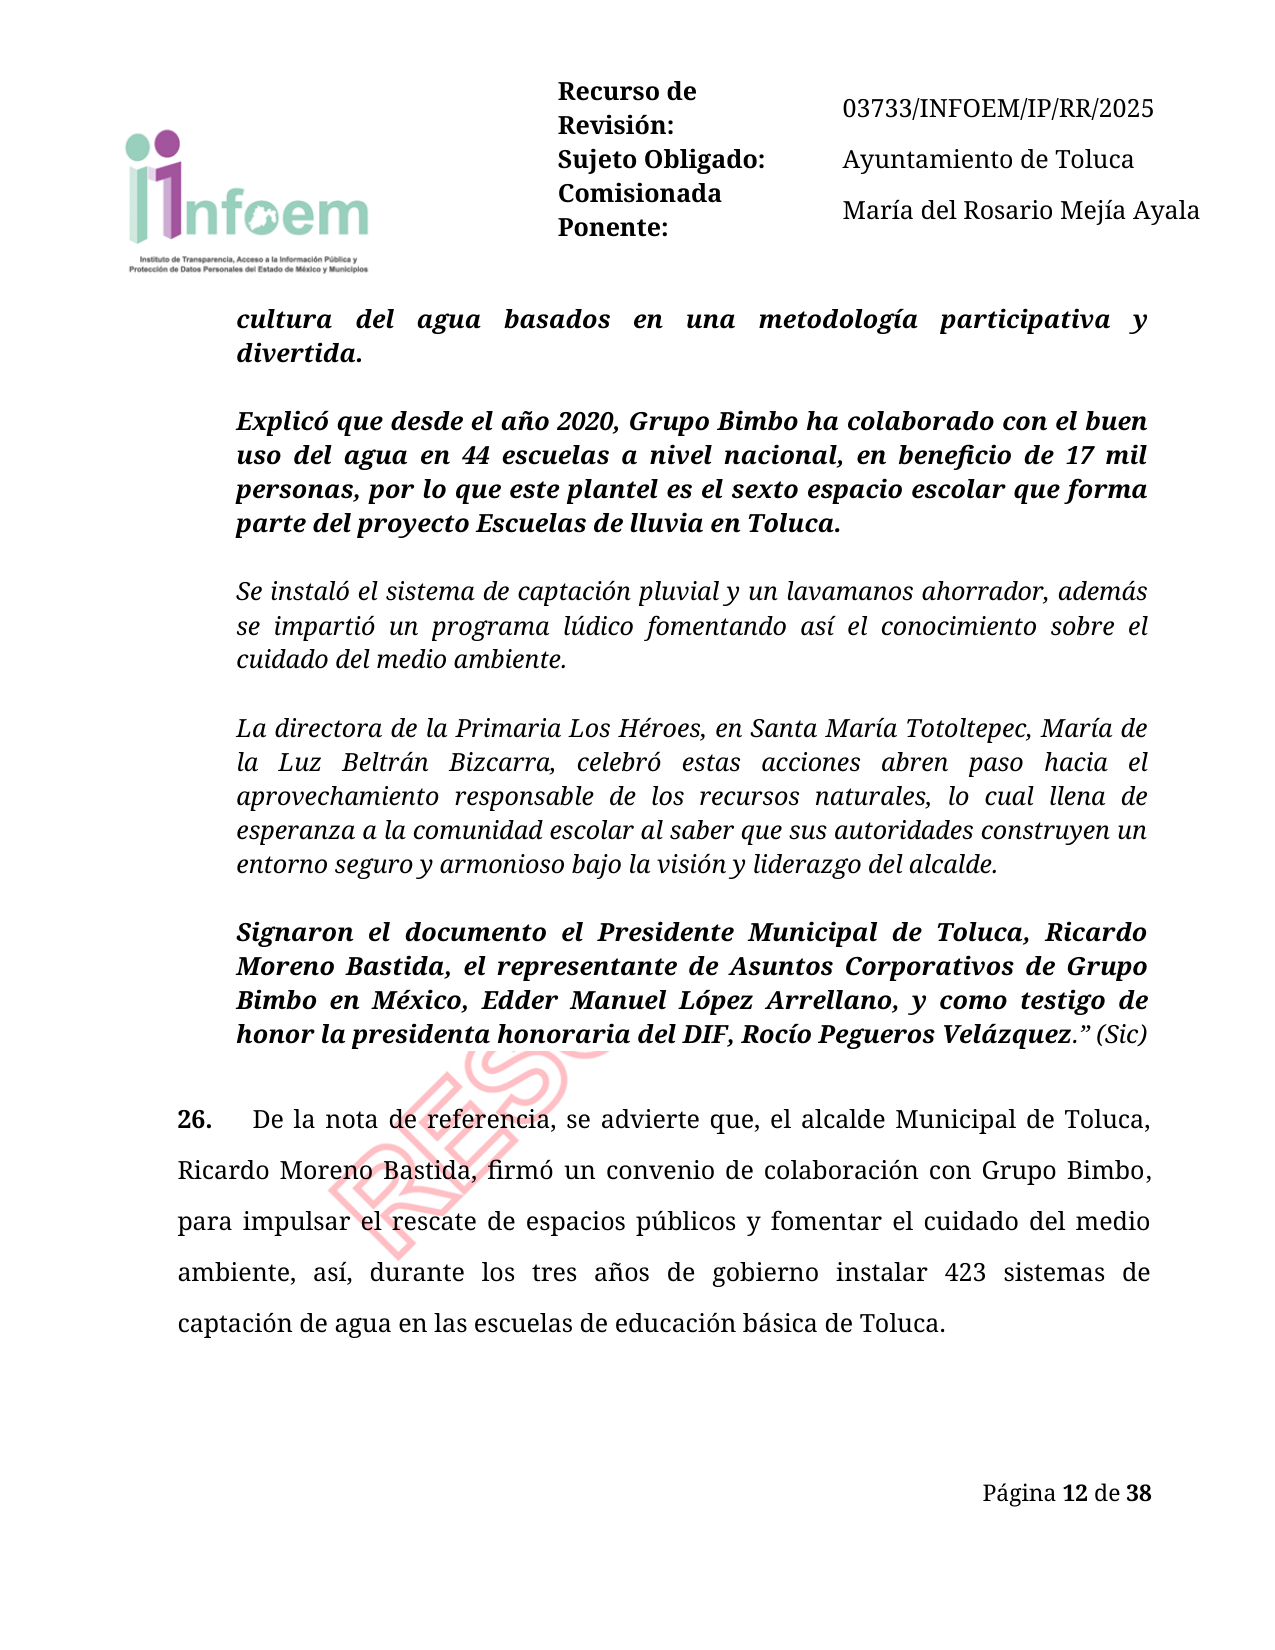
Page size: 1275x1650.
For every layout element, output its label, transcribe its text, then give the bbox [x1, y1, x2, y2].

list De la nota de referencia, se advierte que, el alcalde Municipal de Toluca, Ricardo Moreno Bastida, firmó un convenio de colaboración con Grupo Bimbo, para impulsar el rescate de espacios públicos y fomentar el cuidado del medio ambiente, así, durante los tres años de gobierno instalar 423 sistemas de captación de agua en las escuelas de educación básica de Toluca. [177, 1102, 1152, 1340]
text Explicó que desde el año 2020, Grupo Bimbo ha colaborado con el buen uso del agua en 44 escuelas a nivel nacional, en beneficio de 17 mil personas, por lo que este plantel es el sexto espacio escolar que forma parte del proyecto Escuelas de lluvia en Toluca. [236, 404, 1152, 540]
text Signaron el documento el Presidente Municipal de Toluca, Ricardo Moreno Bastida, el representante de Asuntos Corporativos de Grupo Bimbo en México, Edder Manuel López Arrellano, y como testigo de honor la presidenta honoraria del DIF, Rocío Pegueros Velázquez.” (Sic) [236, 915, 1152, 1051]
text Se instaló el sistema de captación pluvial y un lavamanos ahorrador, además se impartió un programa lúdico fomentando así el conocimiento sobre el cuidado del medio ambiente. [236, 574, 1152, 676]
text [236, 302, 1152, 370]
picture [5, 69, 1275, 1650]
text La directora de la Primaria Los Héroes, en Santa María Totoltepec, María de la Luz Beltrán Bizcarra, celebró estas acciones abren paso hacia el aprovechamiento responsable de los recursos naturales, lo cual llena de esperanza a la comunidad escolar al saber que sus autoridades construyen un entorno seguro y armonioso bajo la visión y liderazgo del alcalde. [236, 710, 1152, 881]
